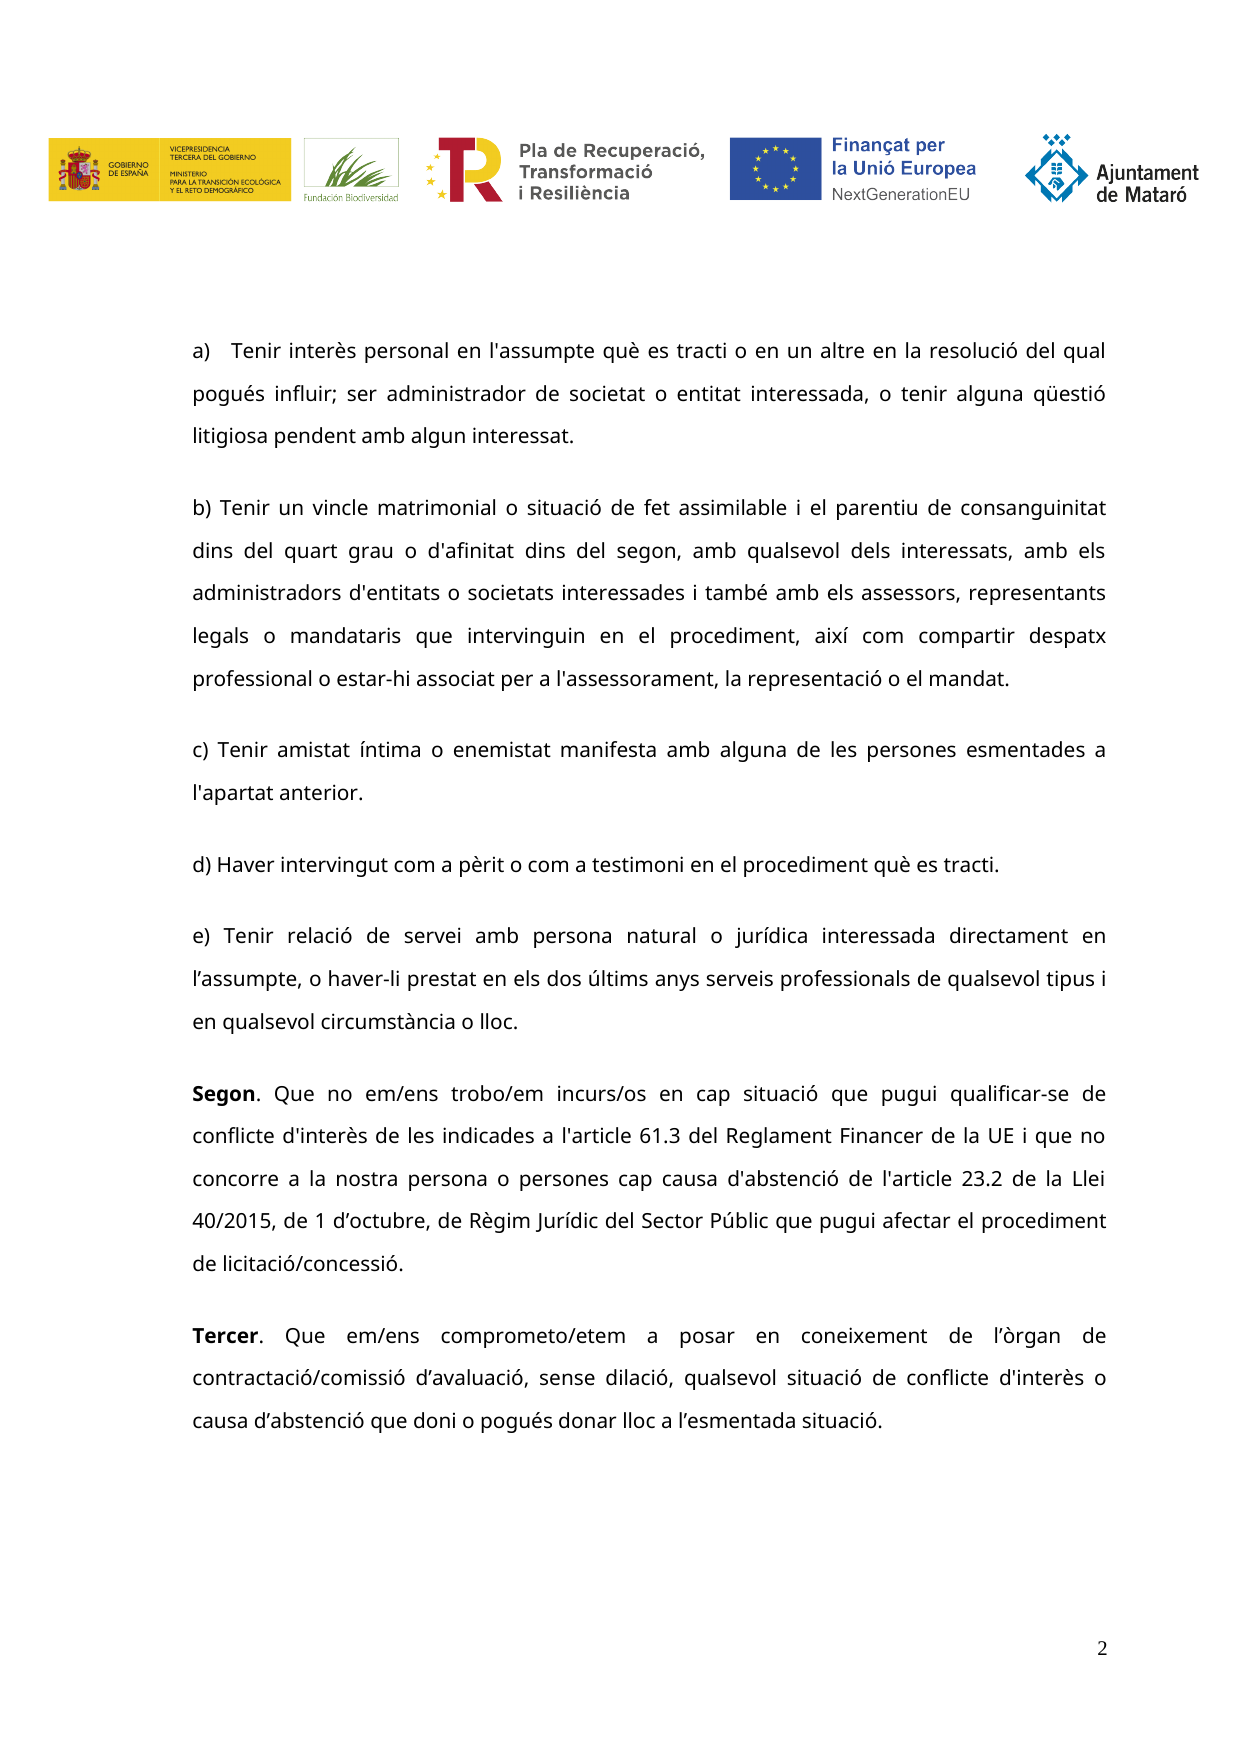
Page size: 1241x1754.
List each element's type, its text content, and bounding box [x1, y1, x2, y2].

text e) Tenir relació de servei amb persona natural o jurídica interessada directament en l’assumpte, o haver-li prestat en els dos últims anys serveis professionals de qualsevol tipus i en qualsevol circumstància o lloc. [192, 922, 1107, 1035]
text a) Tenir interès personal en l'assumpte què es tracti o en un altre en la resolució del qual pogués influir; ser administrador de societat o entitat interessada, o tenir alguna qüestió litigiosa pendent amb algun interessat. [192, 336, 1107, 450]
text d) Haver intervingut com a pèrit o com a testimoni en el procediment què es tracti. [192, 850, 1107, 878]
text c) Tenir amistat íntima o enemistat manifesta amb alguna de les persones esmentades a l'apartat anterior. [192, 736, 1107, 807]
text Tercer. Que em/ens comprometo/etem a posar en coneixement de l’òrgan de contractació/comissió d’avaluació, sense dilació, qualsevol situació de conflicte d'interès o causa d’abstenció que doni o pogués donar lloc a l’esmentada situació. [192, 1321, 1107, 1434]
picture [44, 131, 1202, 207]
text b) Tenir un vincle matrimonial o situació de fet assimilable i el parentiu de consanguinitat dins del quart grau o d'afinitat dins del segon, amb qualsevol dels interessats, amb els administradors d'entitats o societats interessades i també amb els assessors, representants legals o mandataris que intervinguin en el procediment, així com compartir despatx professional o estar-hi associat per a l'assessorament, la representació o el mandat. [192, 493, 1107, 692]
text Segon. Que no em/ens trobo/em incurs/os en cap situació que pugui qualificar-se de conflicte d'interès de les indicades a l'article 61.3 del Reglament Financer de la UE i que no concorre a la nostra persona o persones cap causa d'abstenció de l'article 23.2 de la Llei 40/2015, de 1 d’octubre, de Règim Jurídic del Sector Públic que pugui afectar el procediment de licitació/concessió. [192, 1079, 1107, 1277]
